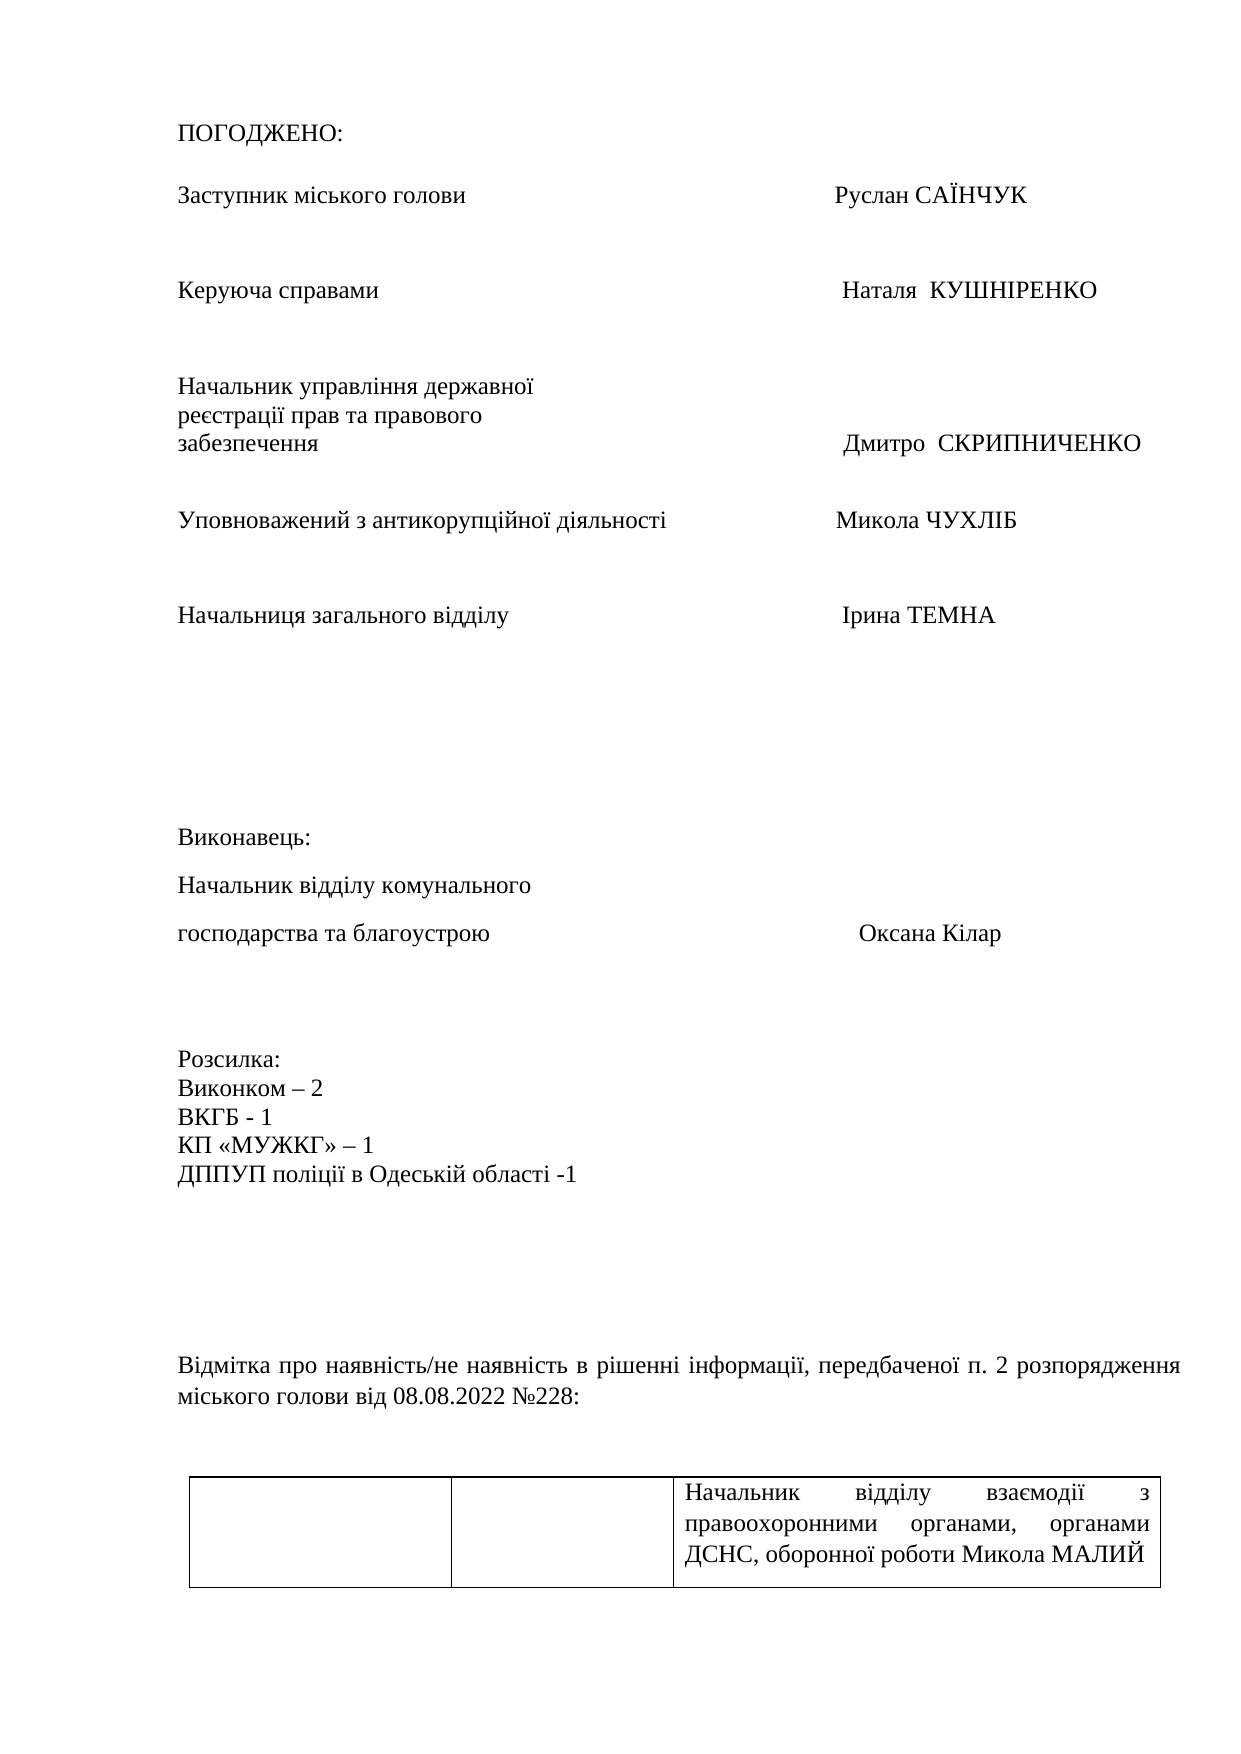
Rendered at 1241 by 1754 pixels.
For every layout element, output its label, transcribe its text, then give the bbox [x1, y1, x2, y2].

text Виконком – 2 [177, 1073, 1181, 1102]
text ВКГБ - 1 [177, 1102, 1181, 1130]
text реєстрації прав та правового [177, 400, 1181, 428]
text Керуюча справами Наталя КУШНІРЕНКО [177, 276, 1181, 304]
table_header [452, 1478, 673, 1587]
text Розсилка: [177, 1044, 1181, 1073]
text ПОГОДЖЕНО: [177, 118, 1181, 147]
text Начальник відділу комунального [177, 870, 1182, 899]
text Виконавець: [177, 822, 1182, 851]
text господарства та благоустрою Оксана Кілар [177, 918, 1182, 946]
text Начальниця загального відділу Ірина ТЕМНА [177, 600, 1181, 629]
text Уповноважений з антикорупційної діяльності Микола ЧУХЛІБ [177, 505, 1182, 534]
text Начальник управління державної [177, 371, 1181, 400]
table_header Начальник відділу взаємодії з правоохоронними органами, органами ДСНС, оборонної роботи Микола МАЛИЙ [674, 1478, 1160, 1587]
text КП «МУЖКГ» – 1 [177, 1130, 1181, 1159]
text ДППУП поліції в Одеській області -1 [177, 1159, 1181, 1188]
text Заступник міського голови Руслан САЇНЧУК [177, 180, 1181, 209]
text Відмітка про наявність/не наявність в рішенні інформації, передбаченої п. 2 розпорядження міського голови від 08.08.2022 №228: [177, 1350, 1182, 1410]
text забезпечення Дмитро СКРИПНИЧЕНКО [177, 428, 1181, 457]
table_header [190, 1478, 451, 1587]
